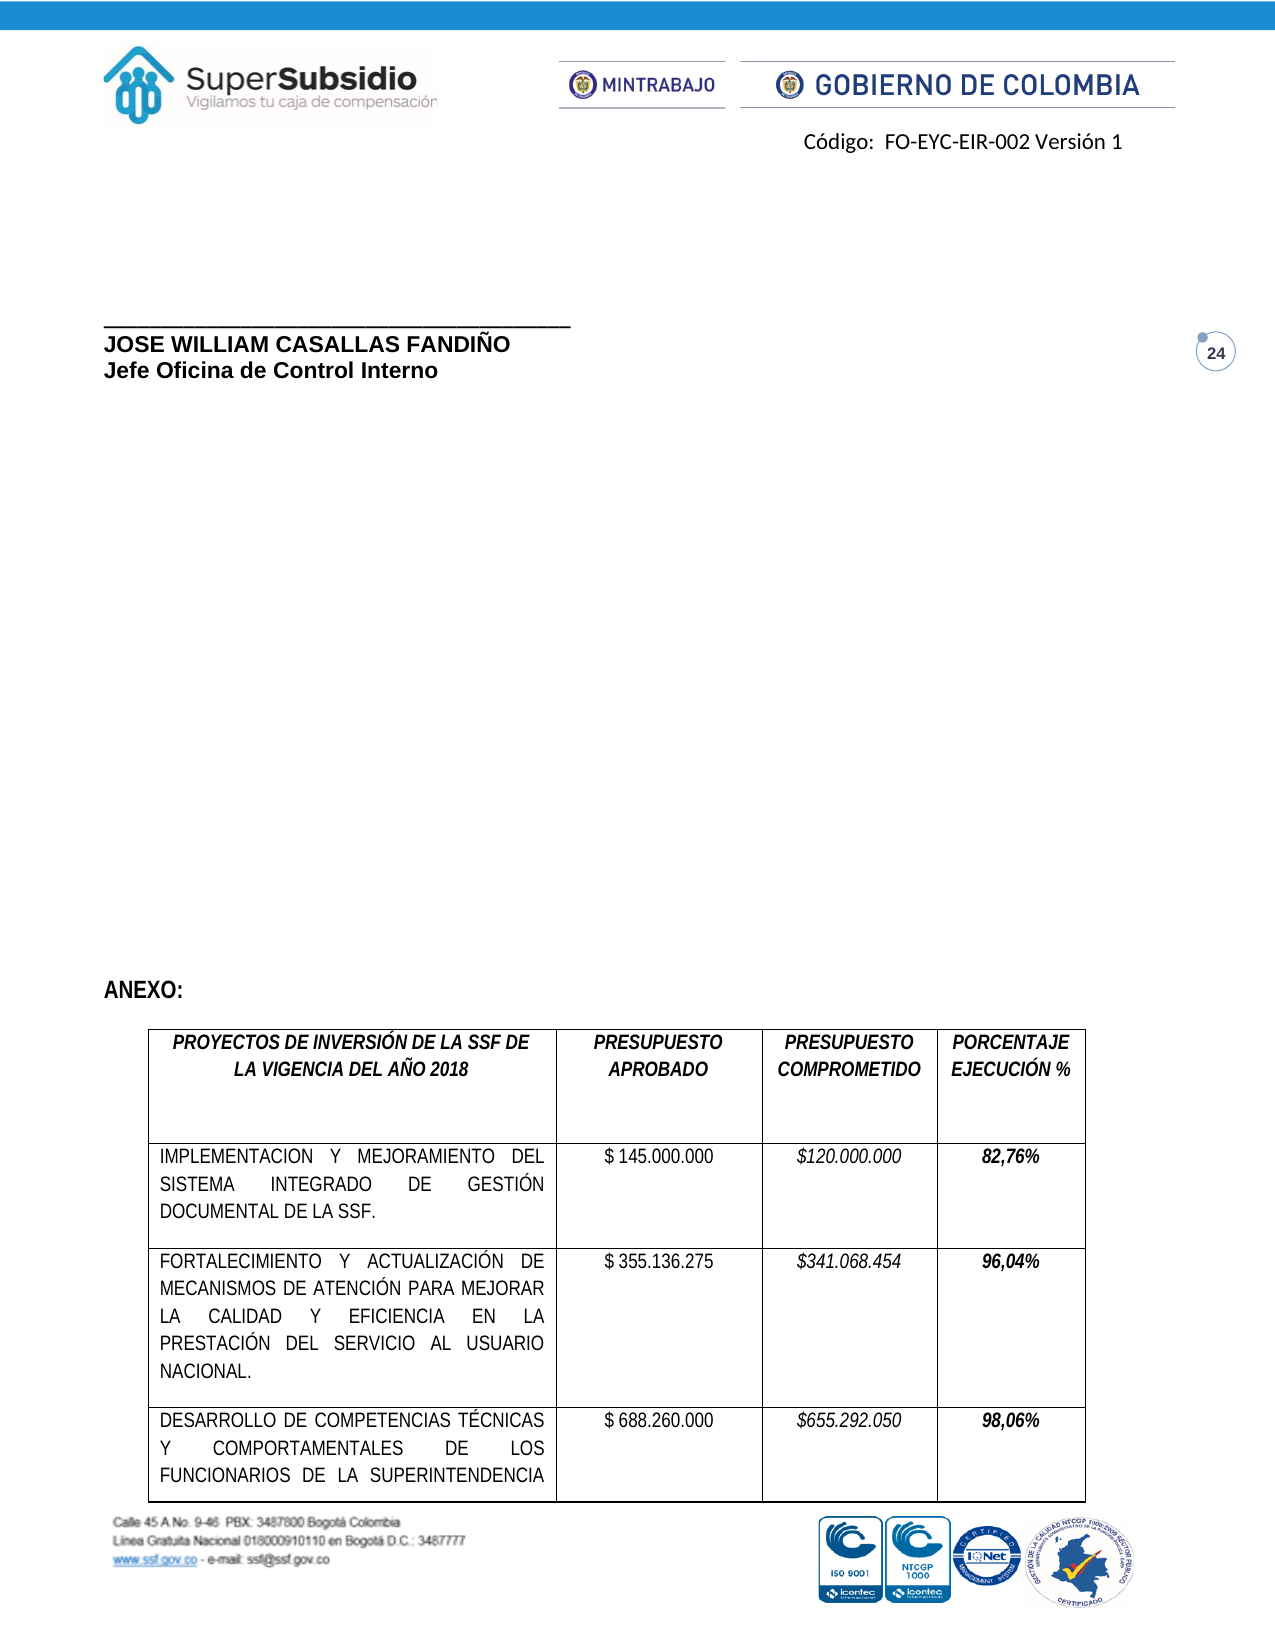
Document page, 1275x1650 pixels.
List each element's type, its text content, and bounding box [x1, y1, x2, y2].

table_cell DESARROLLO DE COMPETENCIAS TÉCNICAS Y COMPORTAMENTALES DE LOS FUNCIONARIOS DE LA SUPERINTENDENCIA DEL SUBSIDIO FAMILIAR. [149, 1408, 556, 1501]
picture [818, 1516, 1134, 1609]
table_header PROYECTOS DE INVERSIÓN DE LA SSF DE LA VIGENCIA DEL AÑO 2018 [149, 1030, 556, 1143]
picture [103, 44, 438, 127]
picture [542, 47, 1184, 119]
table_cell $341.068.454 [763, 1249, 937, 1407]
text _________________________________________ [103, 303, 1137, 331]
table_cell FORTALECIMIENTO Y ACTUALIZACIÓN DE MECANISMOS DE ATENCIÓN PARA MEJORAR LA CALIDAD Y EFICIENCIA EN LA PRESTACIÓN DEL SERVICIO AL USUARIO NACIONAL. [149, 1249, 556, 1407]
picture [103, 1507, 528, 1577]
text Jefe Oficina de Control Interno [103, 357, 1137, 383]
table_header PRESUPUESTO COMPROMETIDO [763, 1030, 937, 1143]
table_cell $ 688.260.000 [557, 1408, 762, 1501]
table_cell 98,06% [938, 1408, 1085, 1501]
table_cell $ 145.000.000 [557, 1144, 762, 1248]
table_cell $655.292.050 [763, 1408, 937, 1501]
table_header PRESUPUESTO APROBADO [557, 1030, 762, 1143]
table_header PORCENTAJE EJECUCIÓN % [938, 1030, 1085, 1143]
table_cell IMPLEMENTACION Y MEJORAMIENTO DEL SISTEMA INTEGRADO DE GESTIÓN DOCUMENTAL DE LA SSF. [149, 1144, 556, 1248]
table_cell $ 355.136.275 [557, 1249, 762, 1407]
table_cell 82,76% [938, 1144, 1085, 1248]
text ANEXO: [103, 975, 1137, 1003]
table_cell $120.000.000 [763, 1144, 937, 1248]
text JOSE WILLIAM CASALLAS FANDIÑO [103, 331, 1137, 357]
table_cell 96,04% [938, 1249, 1085, 1407]
